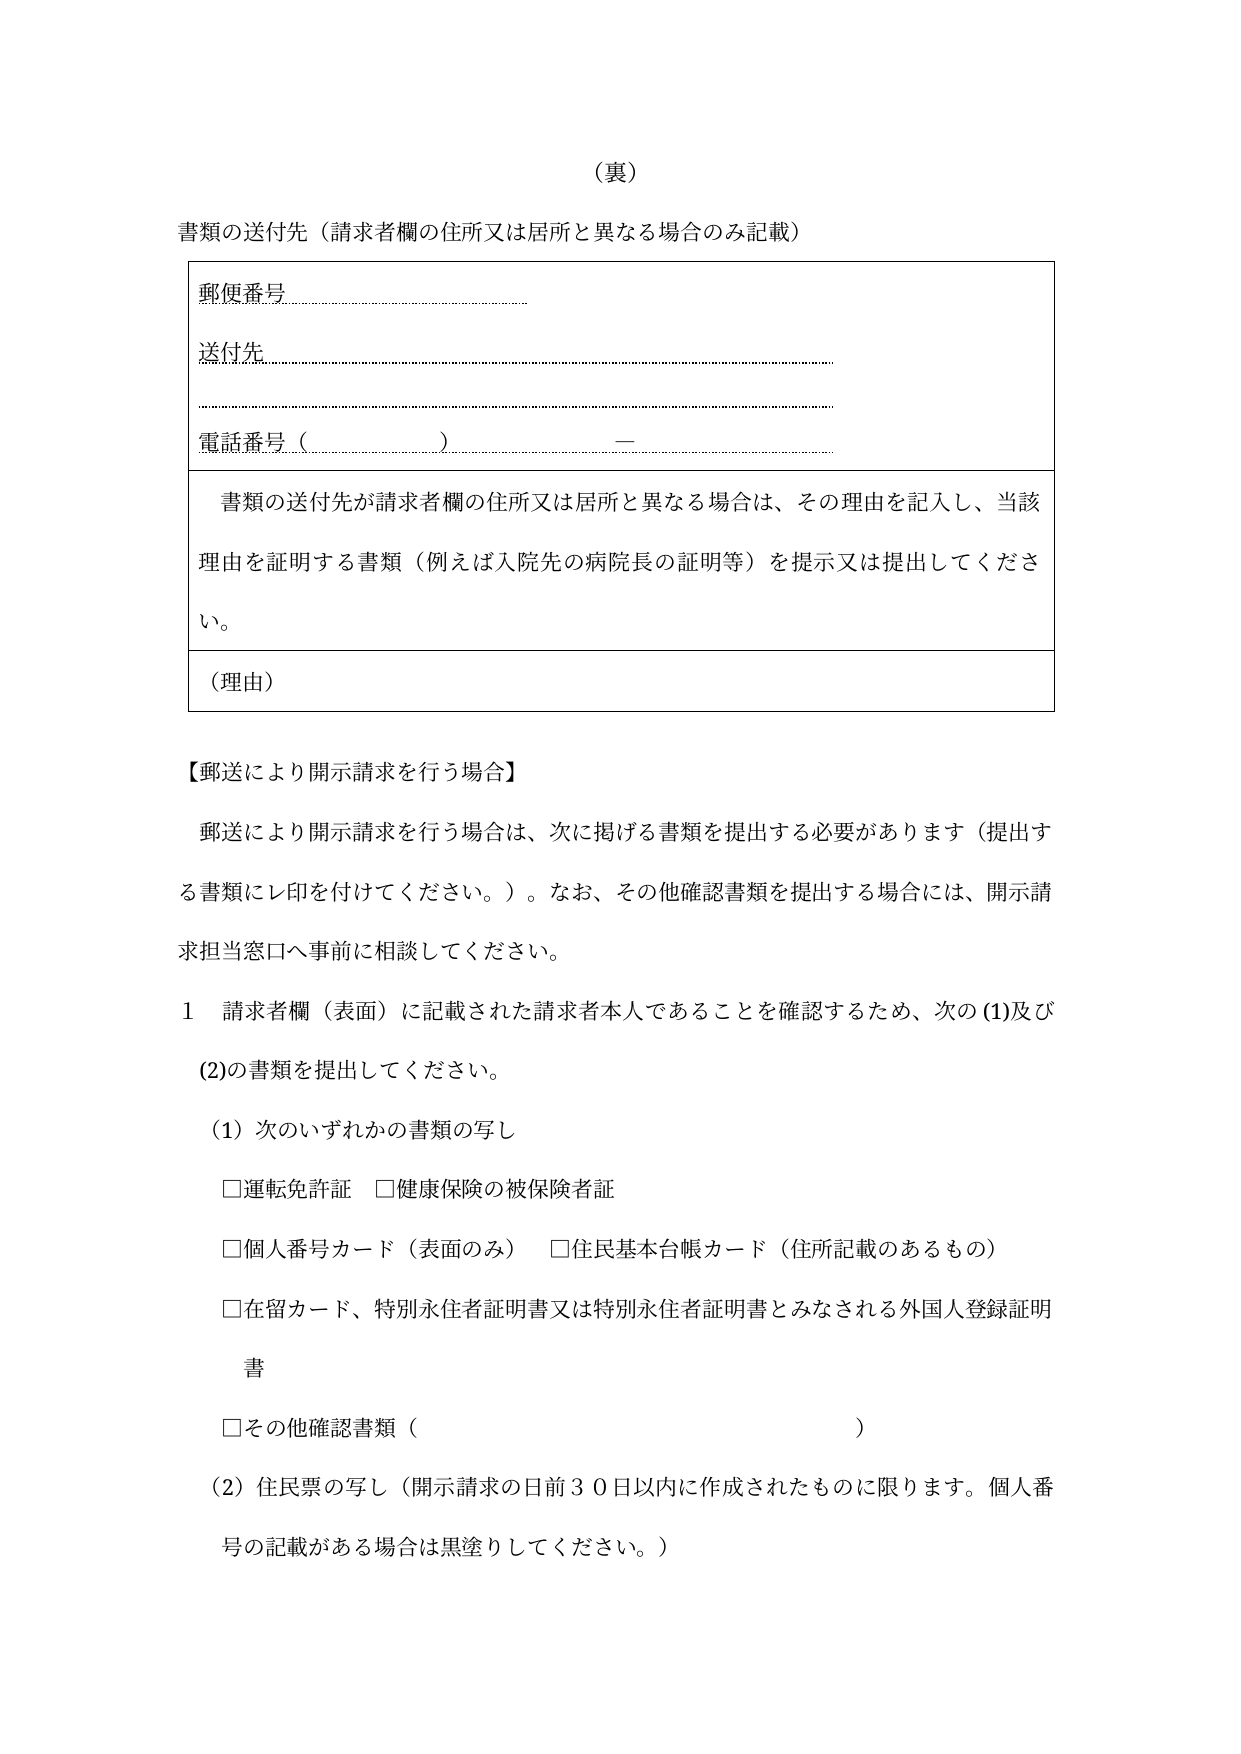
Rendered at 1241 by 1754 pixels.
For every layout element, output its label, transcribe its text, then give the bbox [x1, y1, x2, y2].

text （2）住民票の写し（開示請求の日前３０日以内に作成されたものに限ります。個人番号の記載がある場合は黒塗りしてください。） [177, 1457, 1055, 1576]
text □個人番号カード（表面のみ） □住民基本台帳カード（住所記載のあるもの） [177, 1218, 1055, 1278]
text □在留カード、特別永住者証明書又は特別永住者証明書とみなされる外国人登録証明書 [177, 1278, 1055, 1397]
text □運転免許証 □健康保険の被保険者証 [177, 1159, 1055, 1218]
text 書類の送付先（請求者欄の住所又は居所と異なる場合のみ記載） [177, 201, 1055, 261]
text 郵送により開示請求を行う場合は、次に掲げる書類を提出する必要があります（提出する書類にレ印を付けてください。）。なお、その他確認書類を提出する場合には、開示請求担当窓口へ事前に相談してください。 [177, 801, 1055, 980]
text □その他確認書類（ ） [177, 1397, 1055, 1457]
text 【郵送により開示請求を行う場合】 [177, 742, 1055, 801]
table_cell （理由） [189, 651, 1054, 711]
table_header 郵便番号 送付先 電話番号（ ） ― [189, 262, 1054, 470]
text （裏） [177, 142, 1055, 201]
text １ 請求者欄（表面）に記載された請求者本人であることを確認するため、次の(1)及び(2)の書類を提出してください。 [177, 980, 1055, 1099]
text （1）次のいずれかの書類の写し [177, 1099, 1055, 1159]
table_cell 書類の送付先が請求者欄の住所又は居所と異なる場合は、その理由を記入し、当該理由を証明する書類（例えば入院先の病院長の証明等）を提示又は提出してください。 [189, 471, 1054, 650]
